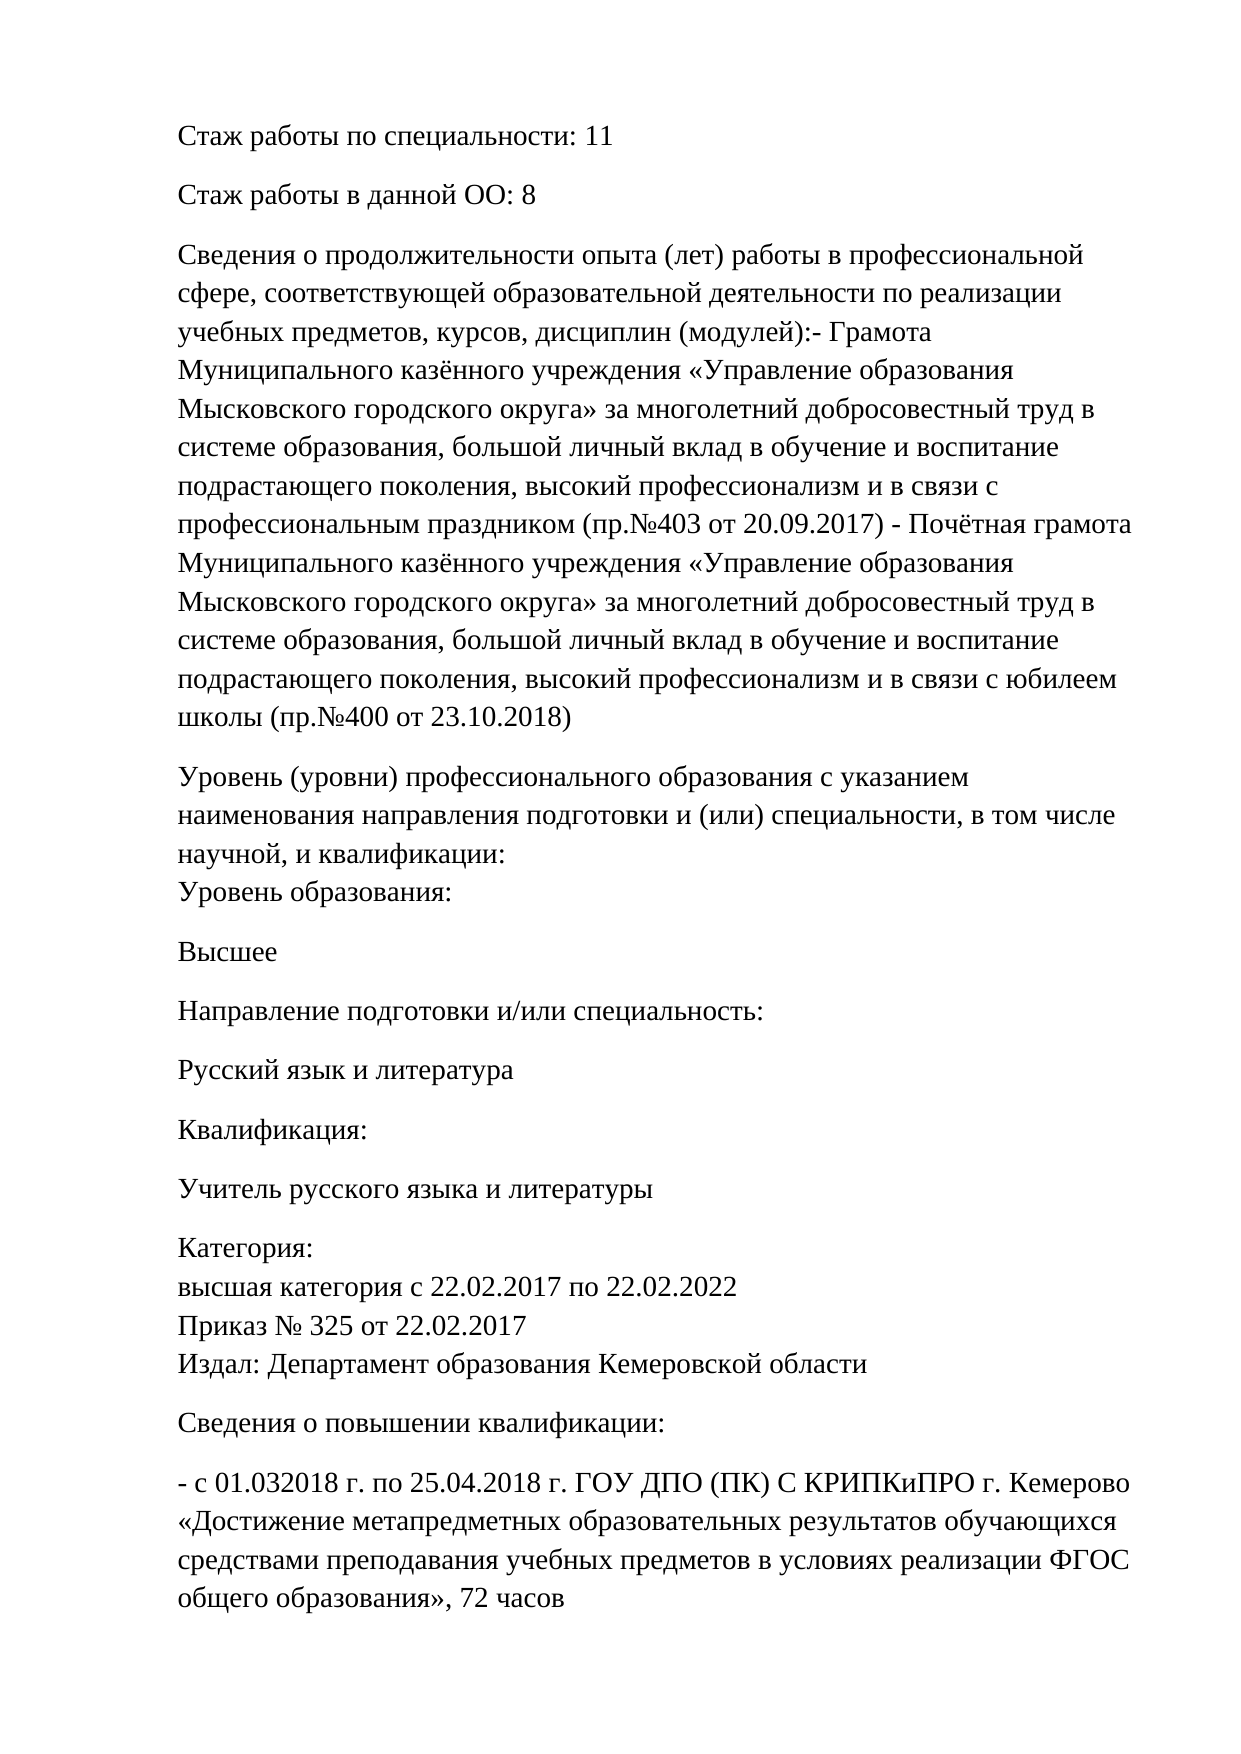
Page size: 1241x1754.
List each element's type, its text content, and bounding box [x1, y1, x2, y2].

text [177, 1465, 1152, 1614]
text Категория: высшая категория с 22.02.2017 по 22.02.2022 Приказ № 325 от 22.02.2017 Издал: Департамент образования Кемеровской области [177, 1231, 1152, 1380]
text Квалификация: [177, 1112, 1152, 1145]
text Сведения о продолжительности опыта (лет) работы в профессиональной сфере, соответствующей образовательной деятельности по реализации учебных предметов, курсов, дисциплин (модулей):- Грамота Муниципального казённого учреждения «Управление образования Мысковского городского округа» за многолетний добросовестный труд в системе образования, большой личный вклад в обучение и воспитание подрастающего поколения, высокий профессионализм и в связи с профессиональным праздником (пр.№403 от 20.09.2017) - Почётная грамота Муниципального казённого учреждения «Управление образования Мысковского городского округа» за многолетний добросовестный труд в системе образования, большой личный вклад в обучение и воспитание подрастающего поколения, высокий профессионализм и в связи с юбилеем школы (пр.№400 от 23.10.2018) [177, 237, 1152, 733]
text Высшее [177, 934, 1152, 967]
text Уровень (уровни) профессионального образования с указанием наименования направления подготовки и (или) специальности, в том числе научной, и квалификации: Уровень образования: [177, 759, 1152, 908]
text Направление подготовки и/или специальность: [177, 993, 1152, 1027]
text Стаж работы по специальности: 11 [177, 118, 1152, 152]
text Стаж работы в данной ОО: 8 [177, 177, 1152, 211]
text Русский язык и литература [177, 1052, 1152, 1086]
text Учитель русского языка и литературы [177, 1171, 1152, 1205]
text Сведения о повышении квалификации: [177, 1406, 1152, 1439]
